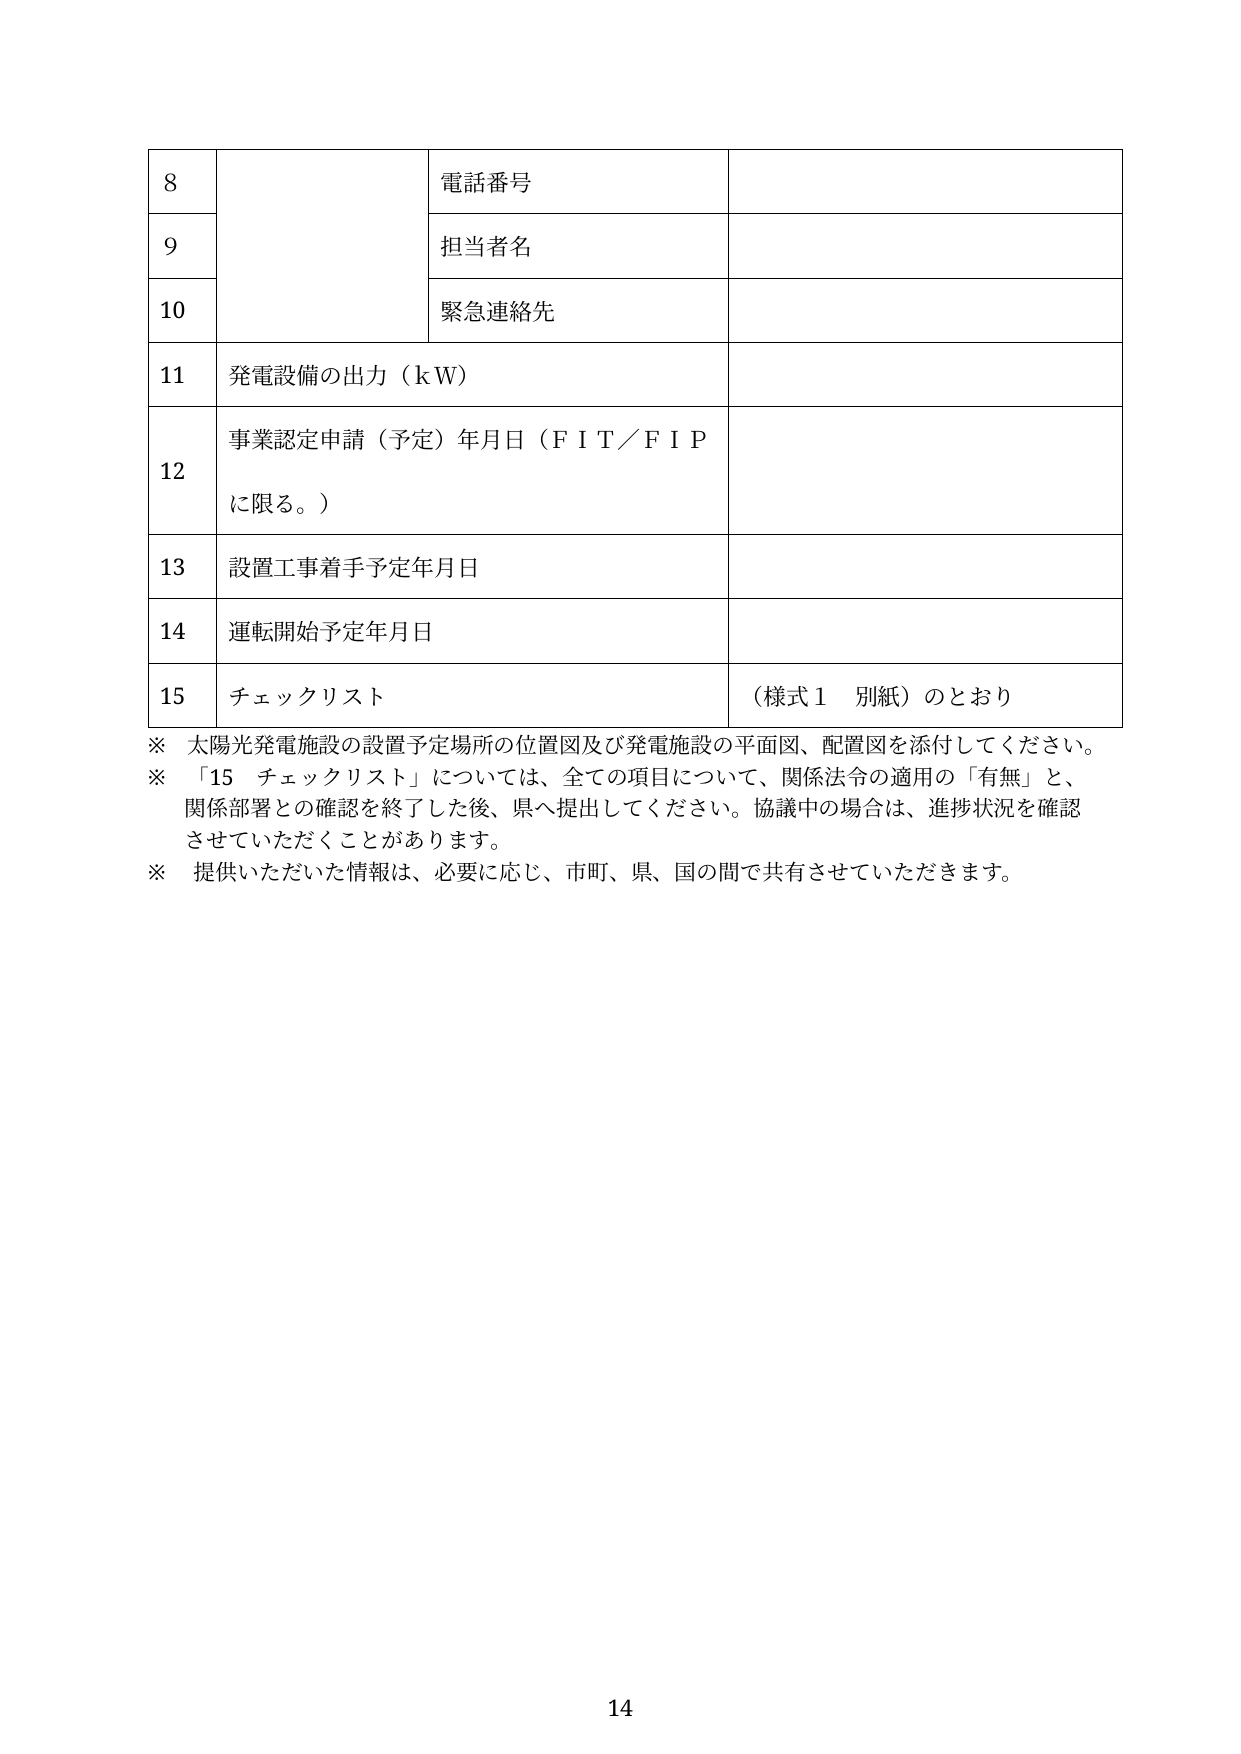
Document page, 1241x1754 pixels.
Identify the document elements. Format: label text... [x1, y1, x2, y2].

table_cell ９ [149, 214, 216, 277]
table_cell 緊急連絡先 [429, 279, 728, 342]
table_cell 15 [149, 664, 216, 727]
table_cell 運転開始予定年月日 [217, 599, 728, 663]
table_cell [729, 214, 1122, 277]
table_cell 発電設備の出力（ｋＷ） [217, 343, 728, 406]
table_cell 10 [149, 279, 216, 342]
text ※ 「15 チェックリスト」については、全ての項目について、関係法令の適用の「有無」と、関係部署との確認を終了した後、県へ提出してください。協議中の場合は、進捗状況を確認させていただくことがあります。 [148, 760, 1092, 855]
table_cell [729, 407, 1122, 534]
table_cell 事業認定申請（予定）年月日（ＦＩＴ／ＦＩＰに限る。） [217, 407, 728, 534]
table_cell 電話番号 [429, 150, 728, 213]
table_cell [729, 535, 1122, 598]
table_cell [729, 599, 1122, 663]
table_cell [729, 150, 1122, 213]
table_cell [729, 343, 1122, 406]
table_cell 11 [149, 343, 216, 406]
table_cell ８ [149, 150, 216, 213]
table_cell 設置工事着手予定年月日 [217, 535, 728, 598]
table_cell 13 [149, 535, 216, 598]
text ※ 提供いただいた情報は、必要に応じ、市町、県、国の間で共有させていただきます。 [148, 855, 1092, 886]
table_cell 担当者名 [429, 214, 728, 277]
text ※ 太陽光発電施設の設置予定場所の位置図及び発電施設の平面図、配置図を添付してください。 [148, 728, 1092, 760]
table_cell 12 [149, 407, 216, 534]
table_cell 14 [149, 599, 216, 663]
table_cell （様式１ 別紙）のとおり [729, 664, 1122, 727]
table_cell チェックリスト [217, 664, 728, 727]
table_cell [729, 279, 1122, 342]
